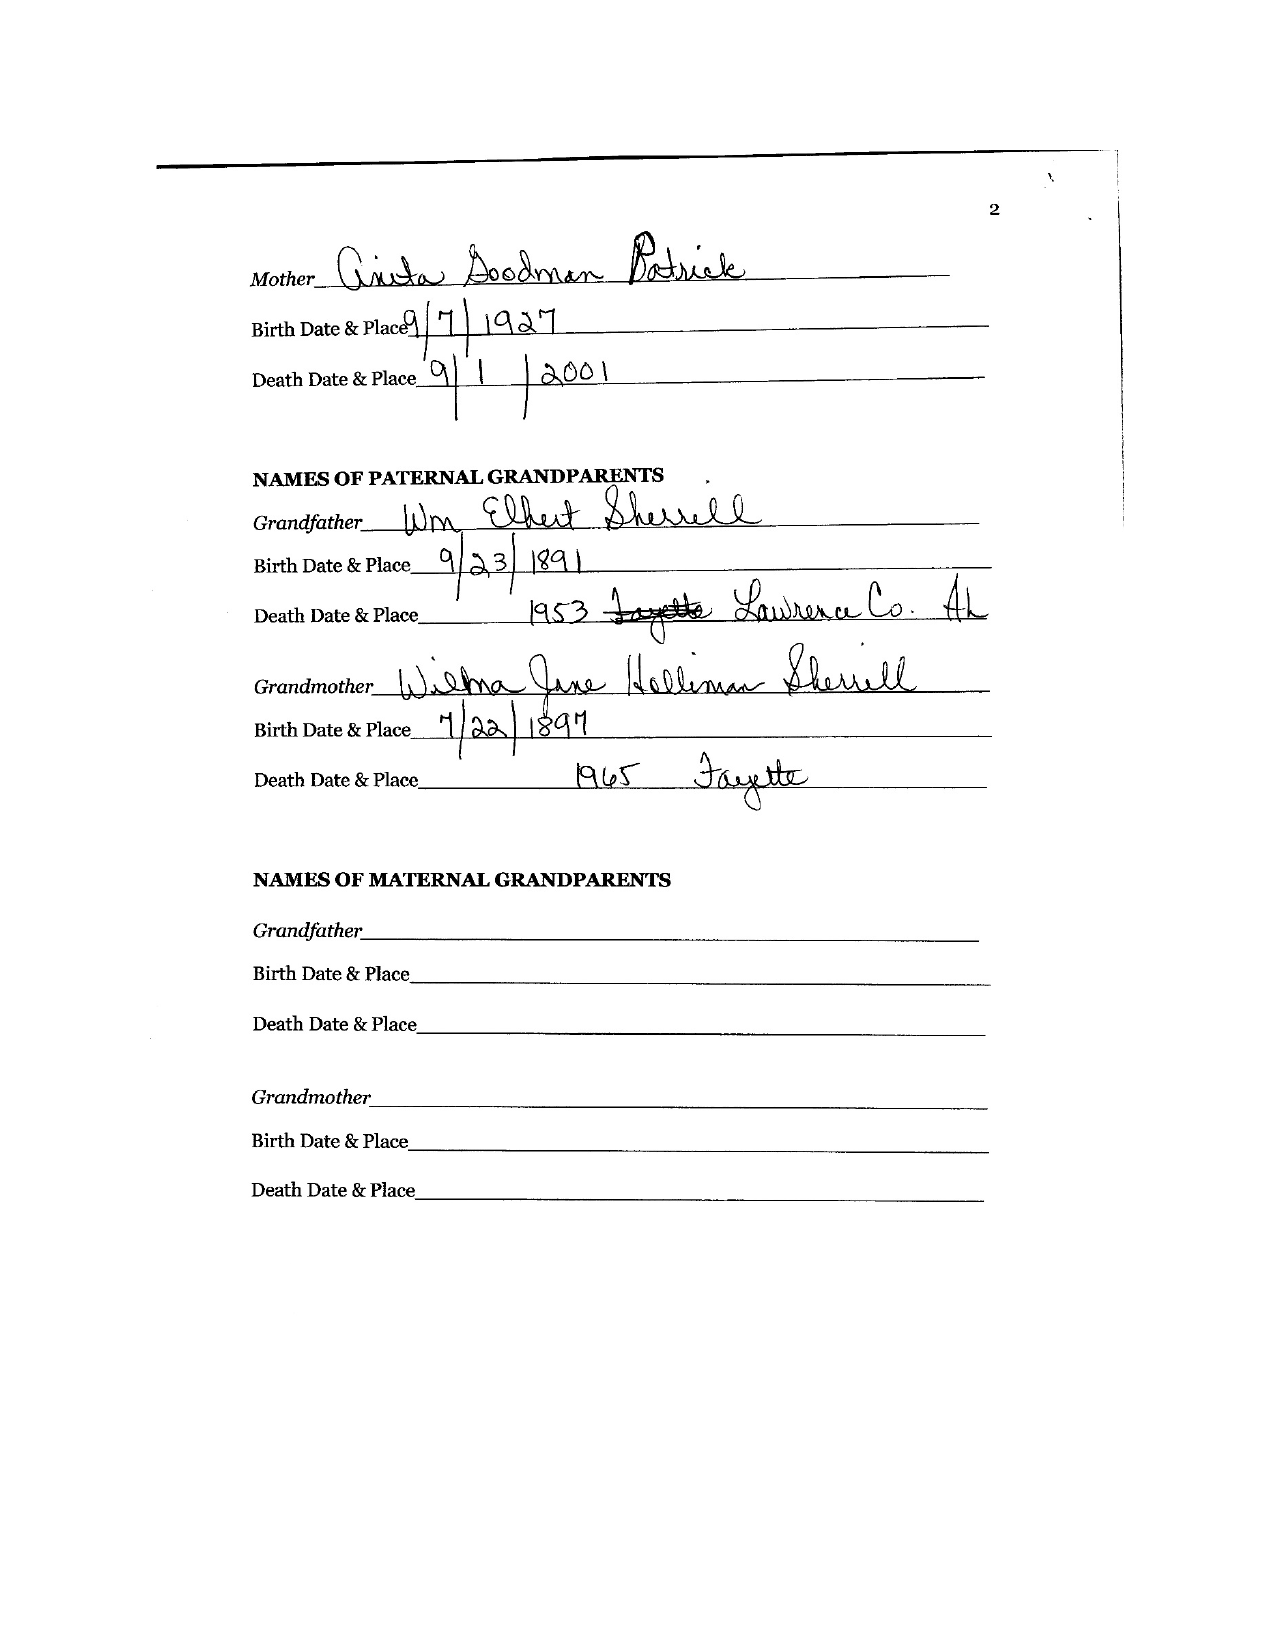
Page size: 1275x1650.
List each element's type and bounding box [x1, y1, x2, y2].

picture [150, 150, 1124, 1420]
